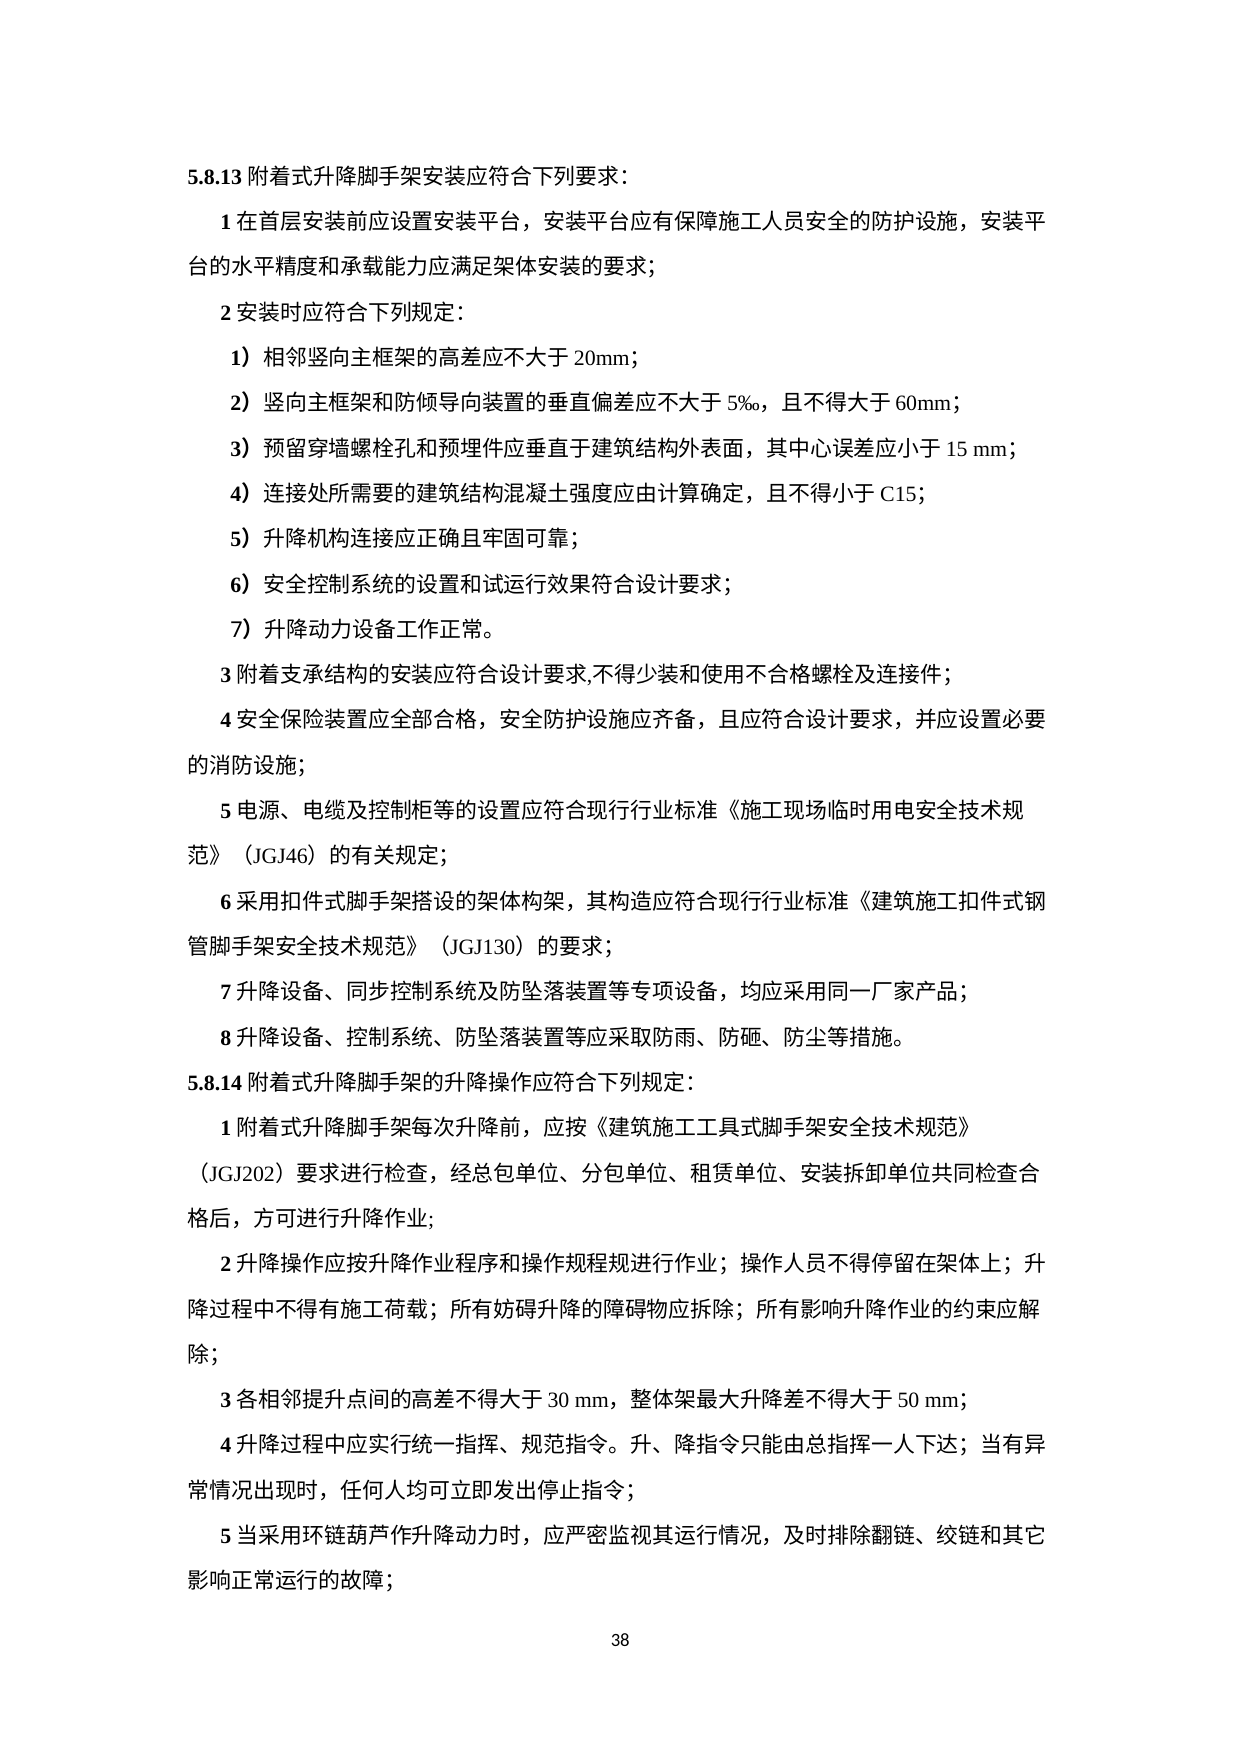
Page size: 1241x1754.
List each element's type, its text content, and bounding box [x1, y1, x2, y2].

text 2 安装时应符合下列规定： [187, 288, 1053, 333]
text 4 升降过程中应实行统一指挥、规范指令。升、降指令只能由总指挥一人下达；当有异常情况出现时，任何人均可立即发出停止指令； [187, 1421, 1053, 1511]
text 3）预留穿墙螺栓孔和预埋件应垂直于建筑结构外表面，其中心误差应小于15 mm； [187, 424, 1053, 469]
text 2 升降操作应按升降作业程序和操作规程规进行作业；操作人员不得停留在架体上；升降过程中不得有施工荷载；所有妨碍升降的障碍物应拆除；所有影响升降作业的约束应解除； [187, 1239, 1053, 1375]
text 5.8.14 附着式升降脚手架的升降操作应符合下列规定： [187, 1058, 1053, 1103]
text 5.8.13 附着式升降脚手架安装应符合下列要求： [187, 152, 1053, 197]
text 3 各相邻提升点间的高差不得大于30 mm，整体架最大升降差不得大于50 mm； [187, 1375, 1053, 1421]
text 1）相邻竖向主框架的高差应不大于20mm； [187, 333, 1053, 378]
text 5）升降机构连接应正确且牢固可靠； [187, 514, 1053, 560]
text 7）升降动力设备工作正常。 [187, 605, 1053, 650]
text 1 在首层安装前应设置安装平台，安装平台应有保障施工人员安全的防护设施，安装平台的水平精度和承载能力应满足架体安装的要求； [187, 197, 1053, 288]
text 6）安全控制系统的设置和试运行效果符合设计要求； [187, 560, 1053, 605]
text 1 附着式升降脚手架每次升降前，应按《建筑施工工具式脚手架安全技术规范》（JGJ202）要求进行检查，经总包单位、分包单位、租赁单位、安装拆卸单位共同检查合格后，方可进行升降作业; [187, 1103, 1053, 1239]
text 4 安全保险装置应全部合格，安全防护设施应齐备，且应符合设计要求，并应设置必要的消防设施； [187, 696, 1053, 786]
text 7 升降设备、同步控制系统及防坠落装置等专项设备，均应采用同一厂家产品； [187, 968, 1053, 1013]
text 2）竖向主框架和防倾导向装置的垂直偏差应不大于5‰，且不得大于60mm； [187, 378, 1053, 424]
text 5 电源、电缆及控制柜等的设置应符合现行行业标准《施工现场临时用电安全技术规范》（JGJ46）的有关规定； [187, 786, 1053, 877]
text 6 采用扣件式脚手架搭设的架体构架，其构造应符合现行行业标准《建筑施工扣件式钢管脚手架安全技术规范》（JGJ130）的要求； [187, 877, 1053, 968]
text 8 升降设备、控制系统、防坠落装置等应采取防雨、防砸、防尘等措施。 [187, 1013, 1053, 1058]
text 3 附着支承结构的安装应符合设计要求,不得少装和使用不合格螺栓及连接件； [187, 650, 1053, 696]
text 4）连接处所需要的建筑结构混凝土强度应由计算确定，且不得小于C15； [187, 469, 1053, 514]
text 5 当采用环链葫芦作升降动力时，应严密监视其运行情况，及时排除翻链、绞链和其它影响正常运行的故障； [187, 1511, 1053, 1602]
